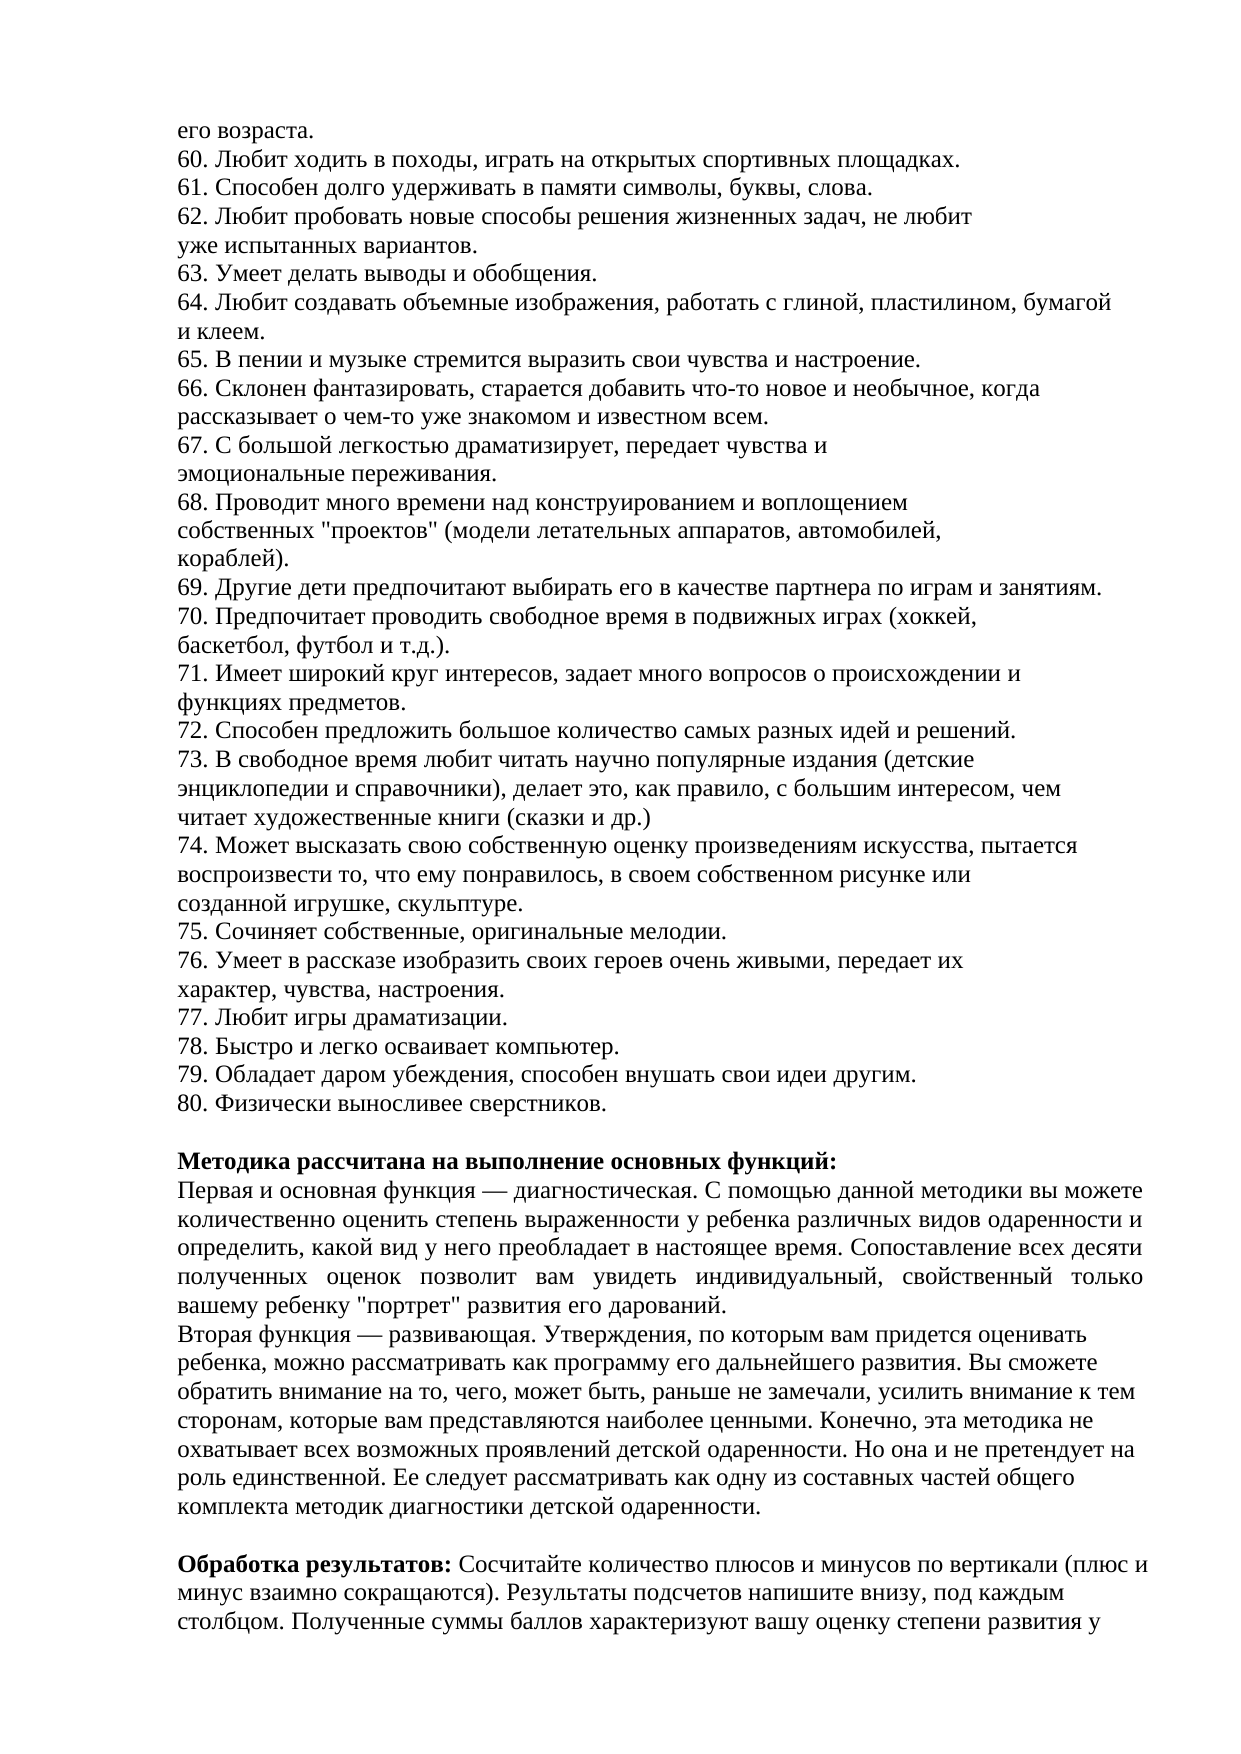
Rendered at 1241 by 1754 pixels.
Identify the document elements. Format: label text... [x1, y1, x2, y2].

text Обработка результатов: Сосчитайте количество плюсов и минусов по вертикали (плюс и минус взаимно сокращаются). Результаты подсчетов напишите внизу, под каждым столбцом. Полученные суммы баллов характеризуют вашу оценку степени развития у [177, 1549, 1150, 1635]
list Сочиняет собственные, оригинальные мелодии. [177, 917, 1163, 945]
list Умеет в рассказе изобразить своих героев очень живыми, передает их характер, чувства, настроения. [177, 945, 1068, 1003]
list Быстро и легко осваивает компьютер. [177, 1031, 1163, 1060]
list Предпочитает проводить свободное время в подвижных играх (хоккей, баскетбол, футбол и т.д.). [177, 601, 1095, 658]
list Любит игры драматизации. [177, 1003, 1163, 1031]
list Способен долго удерживать в памяти символы, буквы, слова. [177, 173, 1163, 202]
list Обладает даром убеждения, способен внушать свои идеи другим. [177, 1060, 1163, 1088]
list Любит создавать объемные изображения, работать с глиной, пластилином, бумагой и клеем. [177, 287, 1131, 345]
list Склонен фантазировать, старается добавить что-то новое и необычное, когда рассказывает о чем-то уже знакомом и известном всем. [177, 373, 1041, 430]
list Может высказать свою собственную оценку произведениям искусства, пытается воспроизвести то, что ему понравилось, в своем собственном рисунке или созданной игрушке, скульптуре. [177, 831, 1087, 917]
text его возраста. [177, 115, 1163, 144]
list С большой легкостью драматизирует, передает чувства и эмоциональные переживания. [177, 431, 1001, 487]
subtitle Методика рассчитана на выполнение основных функций: [177, 1147, 1163, 1175]
list Другие дети предпочитают выбирать его в качестве партнера по играм и занятиям. [177, 572, 1163, 601]
list Любит пробовать новые способы решения жизненных задач, не любит уже испытанных вариантов. [177, 202, 1018, 258]
list В свободное время любит читать научно популярные издания (детские энциклопедии и справочники), делает это, как правило, с большим интересом, чем читает художественные книги (сказки и др.) [177, 744, 1132, 831]
list Умеет делать выводы и обобщения. [177, 259, 1163, 287]
list Проводит много времени над конструированием и воплощением собственных "проектов" (модели летательных аппаратов, автомобилей, кораблей). [177, 487, 1051, 572]
list Физически выносливее сверстников. [177, 1088, 1163, 1117]
text Первая и основная функция — диагностическая. С помощью данной методики вы можете количественно оценить степень выраженности у ребенка различных видов одаренности и определить, какой вид у него преобладает в настоящее время. Сопоставление всех десяти полученных оценок позволит вам увидеть индивидуальный, свойственный только вашему ребенку "портрет" развития его дарований. [177, 1175, 1144, 1319]
list Имеет широкий круг интересов, задает много вопросов о происхождении и функциях предметов. [177, 658, 1131, 716]
list Любит ходить в походы, играть на открытых спортивных площадках. [177, 144, 1163, 173]
list В пении и музыке стремится выразить свои чувства и настроение. [177, 345, 1163, 373]
text Вторая функция — развивающая. Утверждения, по которым вам придется оценивать ребенка, можно рассматривать как программу его дальнейшего развития. Вы сможете обратить внимание на то, чего, может быть, раньше не замечали, усилить внимание к тем сторонам, которые вам представляются наиболее ценными. Конечно, эта методика не охватывает всех возможных проявлений детской одаренности. Но она и не претендует на роль единственной. Ее следует рассматривать как одну из составных частей общего комплекта методик диагностики детской одаренности. [177, 1319, 1163, 1520]
list Способен предложить большое количество самых разных идей и решений. [177, 716, 1163, 744]
